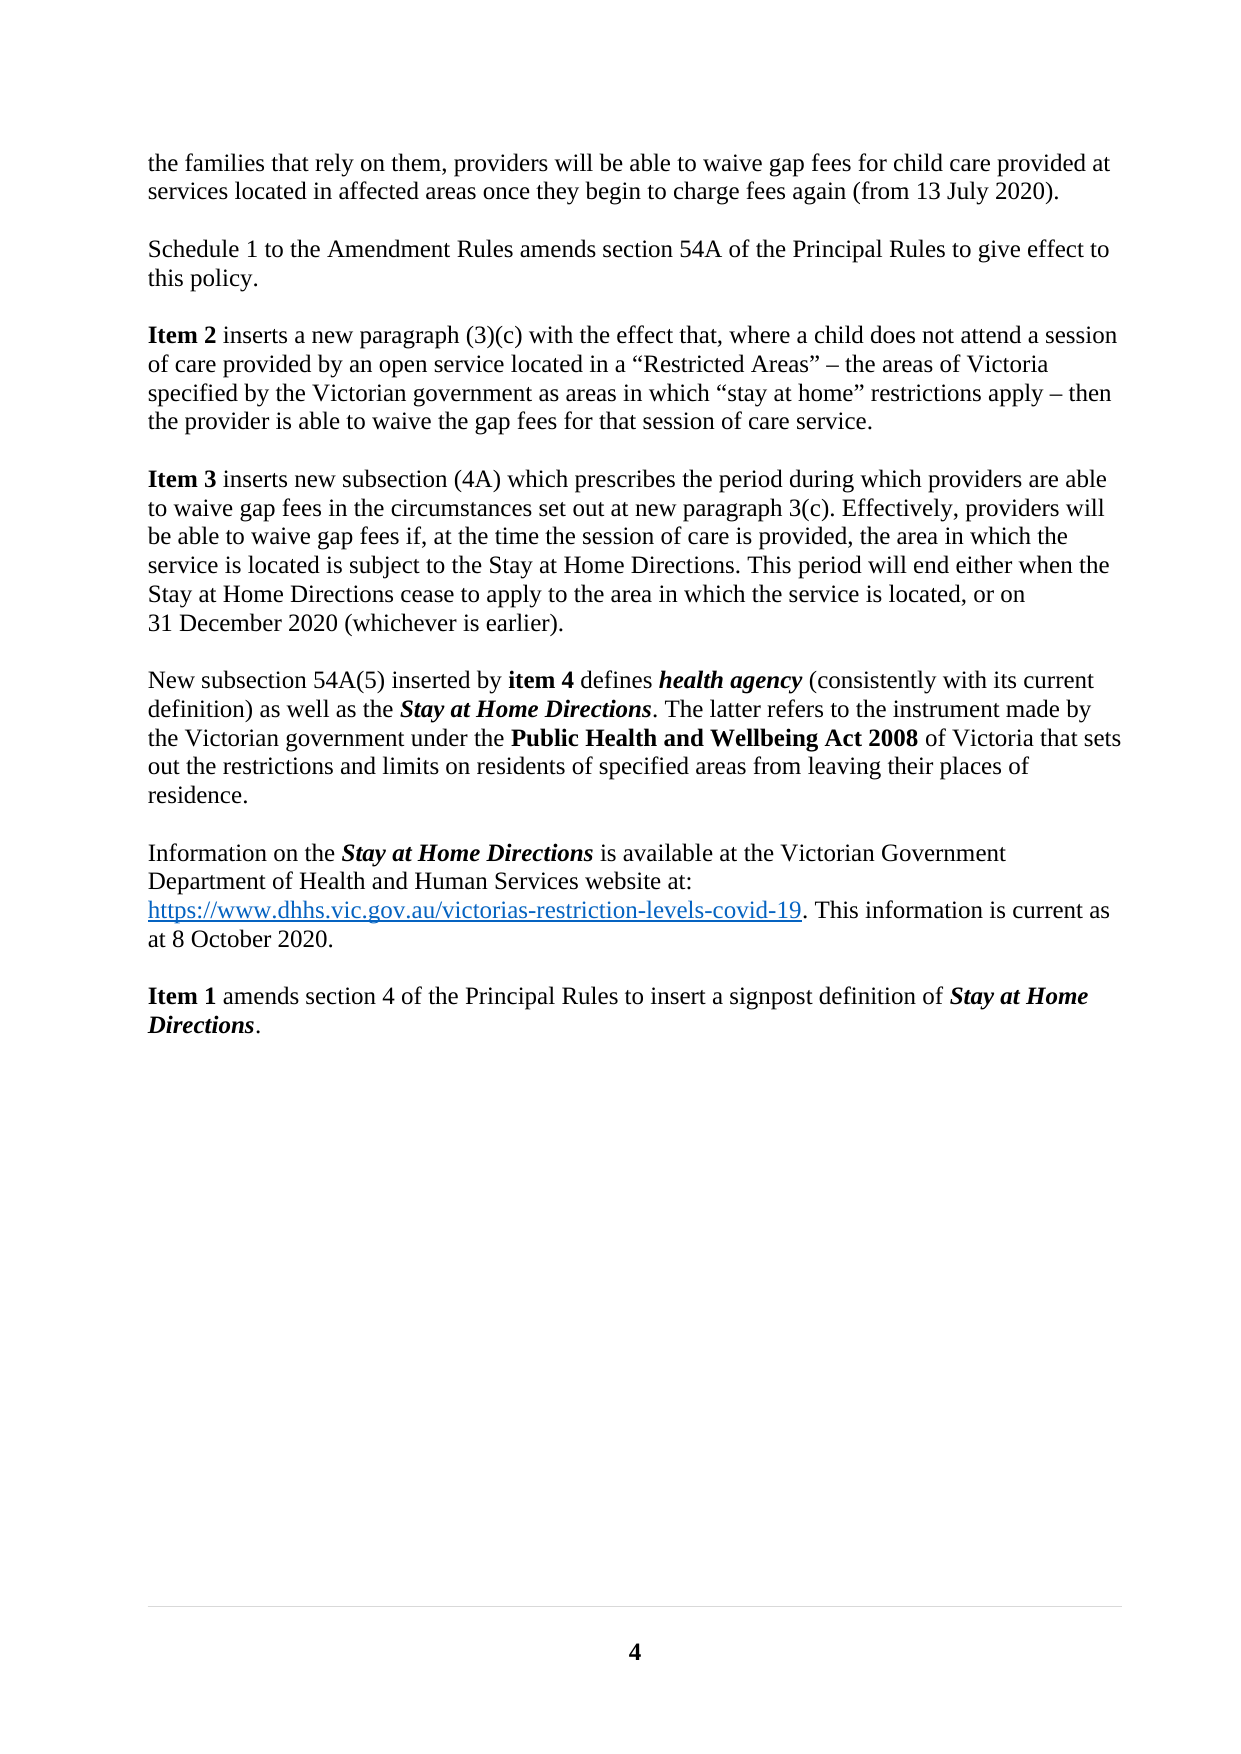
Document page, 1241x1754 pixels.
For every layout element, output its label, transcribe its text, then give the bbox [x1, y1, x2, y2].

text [148, 148, 1122, 205]
text Item 3 inserts new subsection (4A) which prescribes the period during which providers are able to waive gap fees in the circumstances set out at new paragraph 3(c). Effectively, providers will be able to waive gap fees if, at the time the session of care is provided, the area in which the service is located is subject to the Stay at Home Directions. This period will end either when the Stay at Home Directions cease to apply to the area in which the service is located, or on 31 December 2020 (whichever is earlier). [148, 464, 1122, 636]
text New subsection 54A(5) inserted by item 4 defines health agency (consistently with its current definition) as well as the Stay at Home Directions. The latter refers to the instrument made by the Victorian government under the Public Health and Wellbeing Act 2008 of Victoria that sets out the restrictions and limits on residents of specified areas from leaving their places of residence. [148, 665, 1122, 809]
text Item 2 inserts a new paragraph (3)(c) with the effect that, where a child does not attend a session of care provided by an open service located in a “Restricted Areas” – the areas of Victoria specified by the Victorian government as areas in which “stay at home” restrictions apply – then the provider is able to waive the gap fees for that session of care service. [148, 320, 1122, 435]
text Item 1 amends section 4 of the Principal Rules to insert a signpost definition of Stay at Home Directions. [148, 981, 1122, 1039]
text https://www.dhhs.vic.gov.au/victorias-restriction-levels-covid-19. This information is current as at 8 October 2020. [148, 895, 1122, 953]
text Information on the Stay at Home Directions is available at the Victorian Government Department of Health and Human Services website at: [148, 838, 1122, 895]
text Schedule 1 to the Amendment Rules amends section 54A of the Principal Rules to give effect to this policy. [148, 234, 1122, 291]
